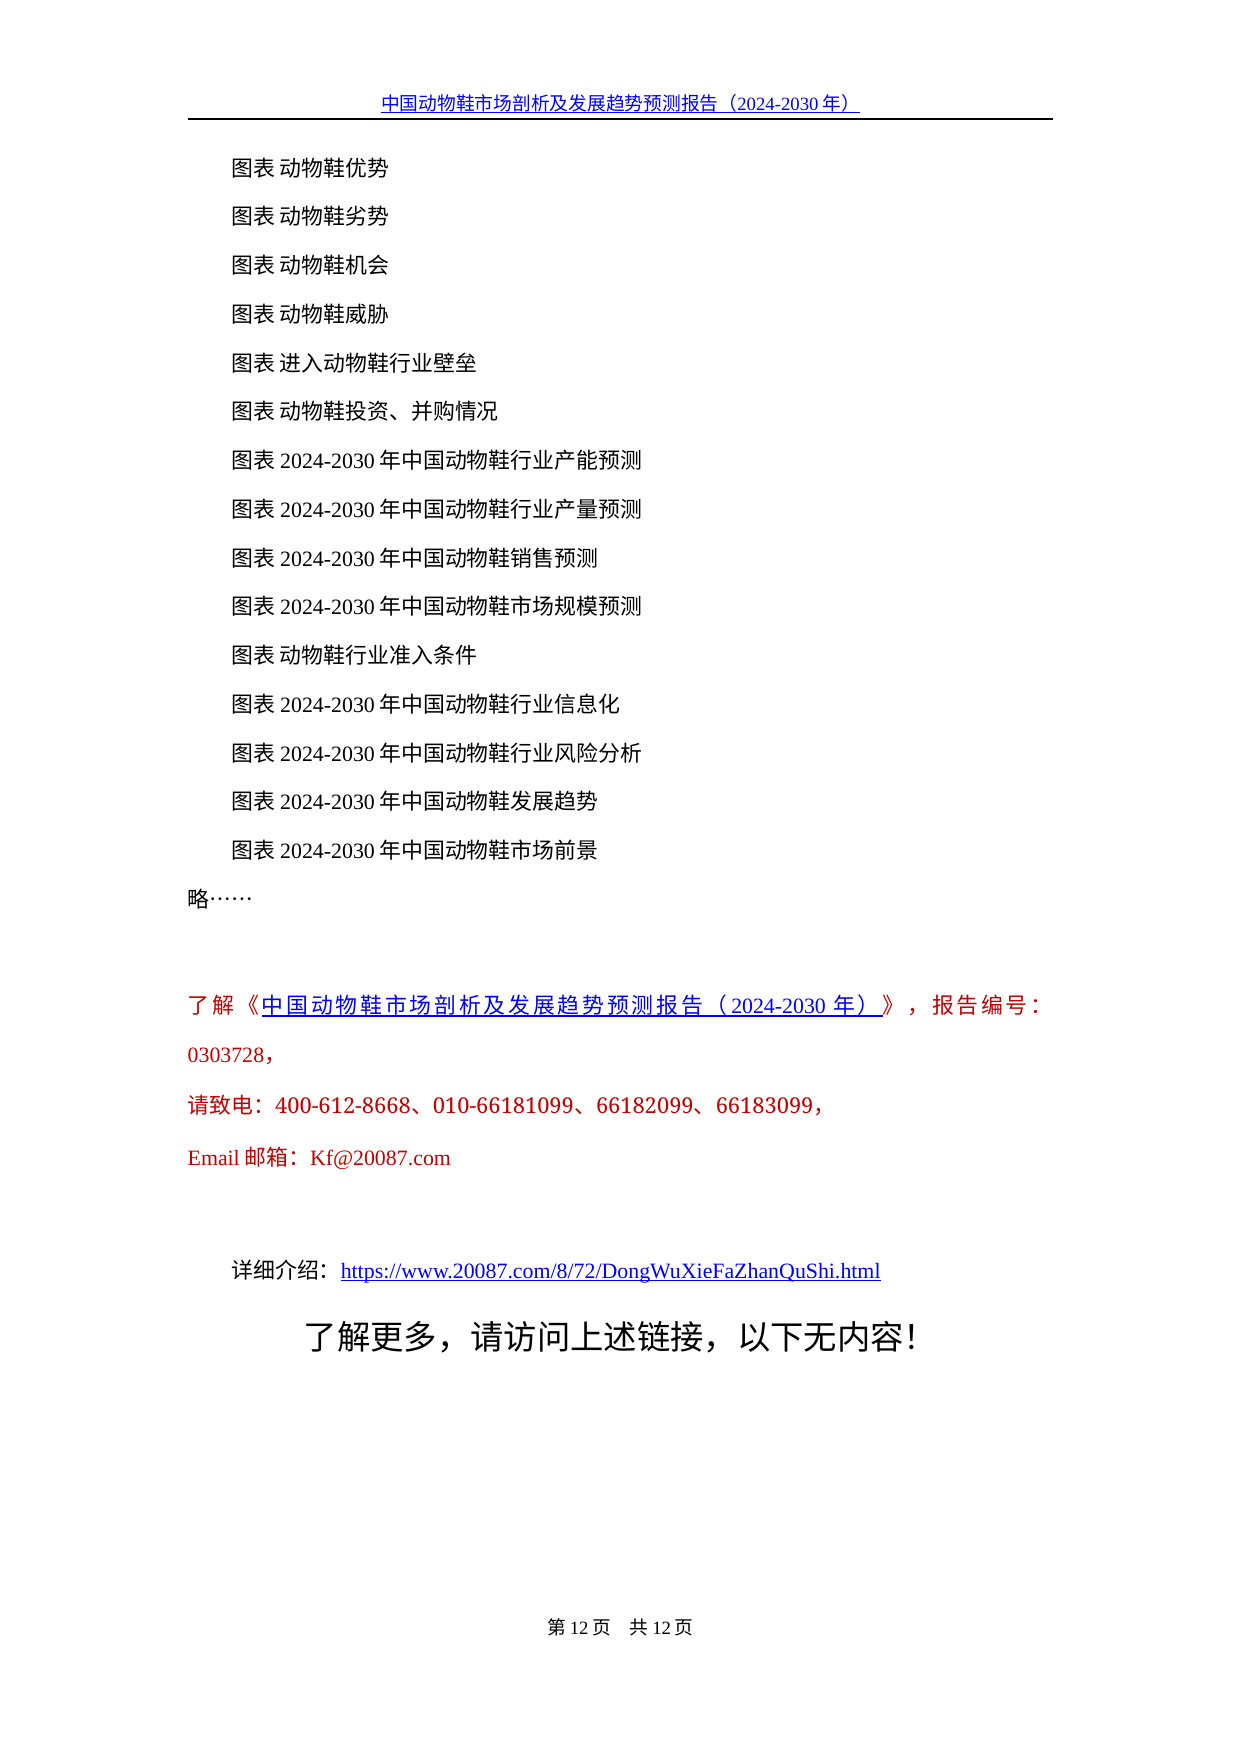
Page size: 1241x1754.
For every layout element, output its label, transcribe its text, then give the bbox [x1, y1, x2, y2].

text Email邮箱：Kf@20087.com [187, 1140, 1053, 1172]
title 了解更多，请访问上述链接，以下无内容！ [187, 1303, 1053, 1368]
text 详细介绍：https://www.20087.com/8/72/DongWuXieFaZhanQuShi.html [187, 1253, 1053, 1285]
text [187, 150, 1053, 914]
text 了解《中国动物鞋市场剖析及发展趋势预测报告（2024-2030年）》，报告编号：0303728， [187, 988, 1053, 1069]
text 请致电：400-612-8668、010-66181099、66182099、66183099， [187, 1088, 1053, 1121]
